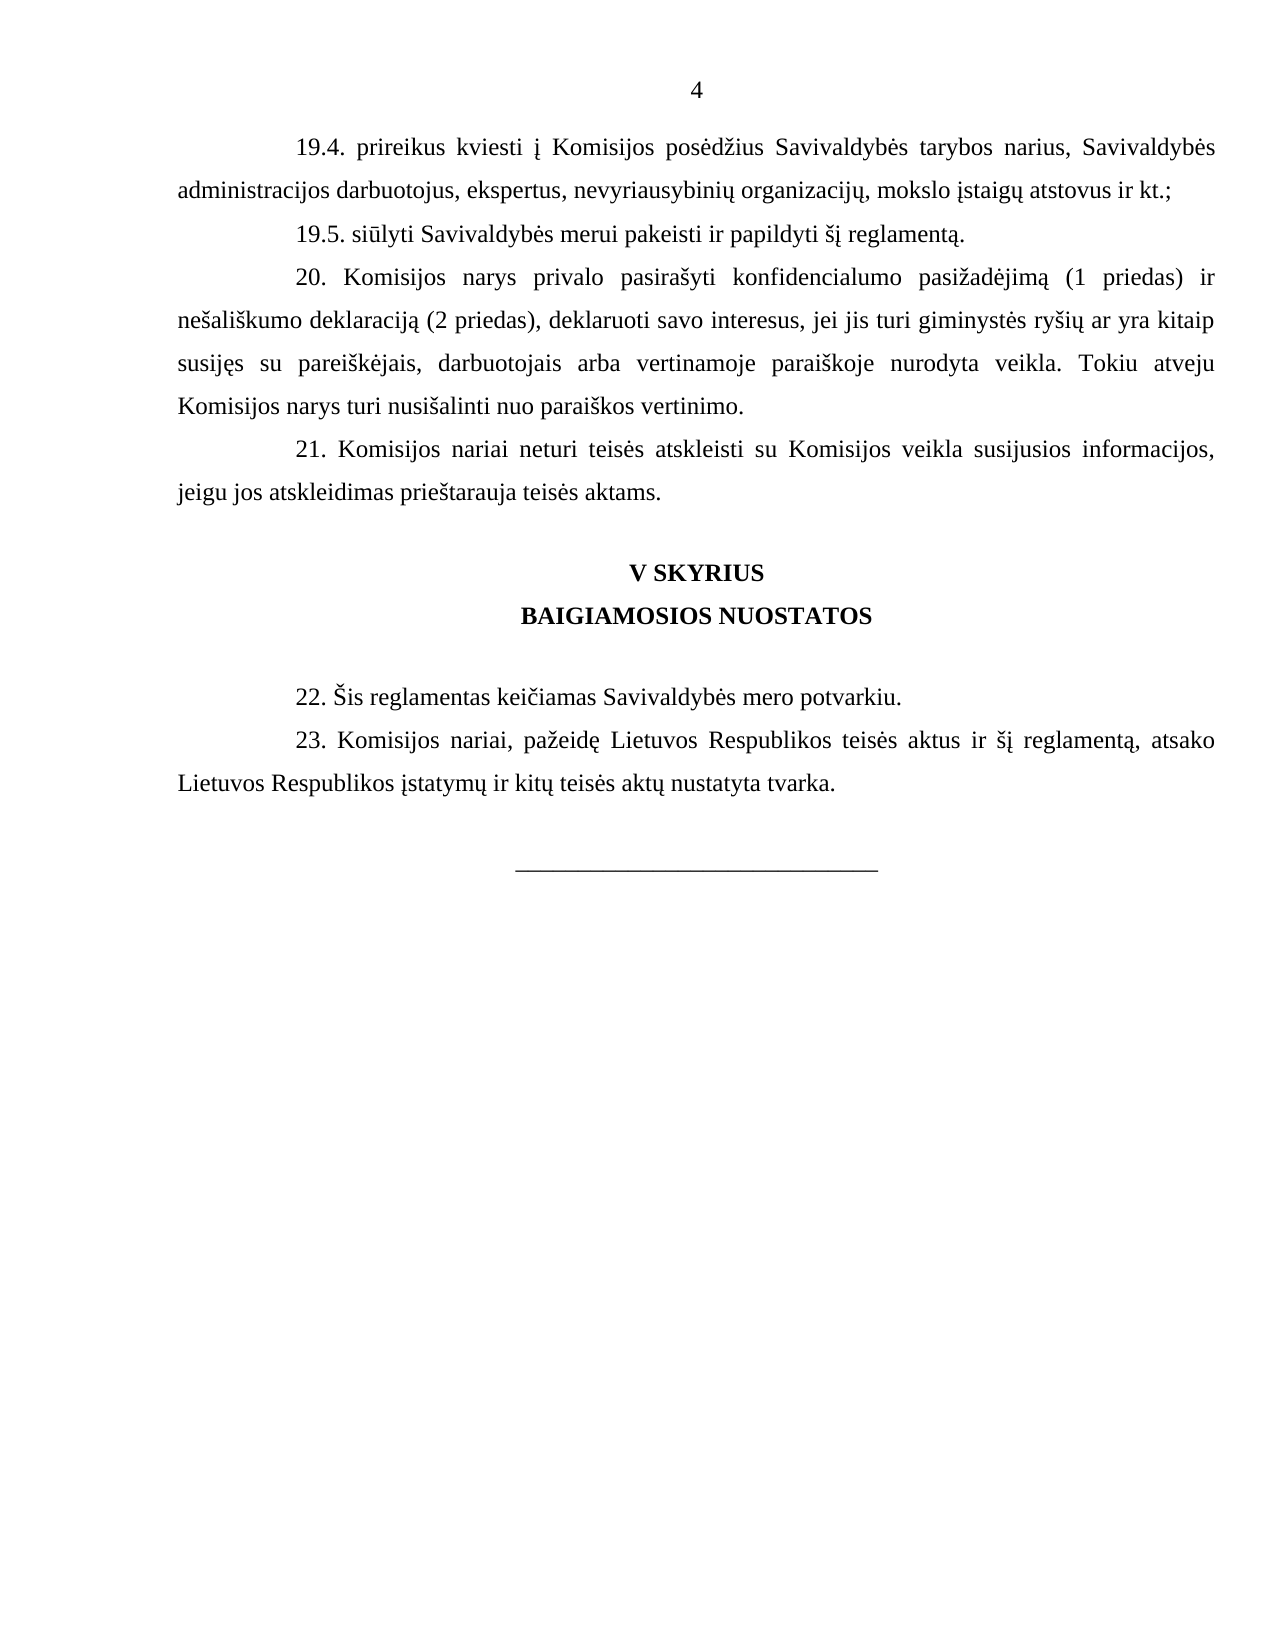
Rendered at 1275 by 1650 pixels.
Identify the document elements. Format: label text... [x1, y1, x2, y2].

text 19.4. prireikus kviesti į Komisijos posėdžius Savivaldybės tarybos narius, Savivaldybės administracijos darbuotojus, ekspertus, nevyriausybinių organizacijų, mokslo įstaigų atstovus ir kt.; [177, 132, 1216, 204]
text BAIGIAMOSIOS NUOSTATOS [177, 601, 1216, 630]
text 23. Komisijos nariai, pažeidę Lietuvos Respublikos teisės aktus ir šį reglamentą, atsako Lietuvos Respublikos įstatymų ir kitų teisės aktų nustatyta tvarka. [177, 725, 1216, 797]
text 21. Komisijos nariai neturi teisės atskleisti su Komisijos veikla susijusios informacijos, jeigu jos atskleidimas prieštarauja teisės aktams. [177, 434, 1216, 506]
text V SKYRIUS [177, 558, 1216, 587]
text ––––––––––––––––––––––––––––– [177, 854, 1216, 883]
text 19.5. siūlyti Savivaldybės merui pakeisti ir papildyti šį reglamentą. [177, 219, 1216, 247]
text 20. Komisijos narys privalo pasirašyti konfidencialumo pasižadėjimą (1 priedas) ir nešališkumo deklaraciją (2 priedas), deklaruoti savo interesus, jei jis turi giminystės ryšių ar yra kitaip susijęs su pareiškėjais, darbuotojais arba vertinamoje paraiškoje nurodyta veikla. Tokiu atveju Komisijos narys turi nusišalinti nuo paraiškos vertinimo. [177, 262, 1216, 420]
text 22. Šis reglamentas keičiamas Savivaldybės mero potvarkiu. [177, 682, 1216, 711]
